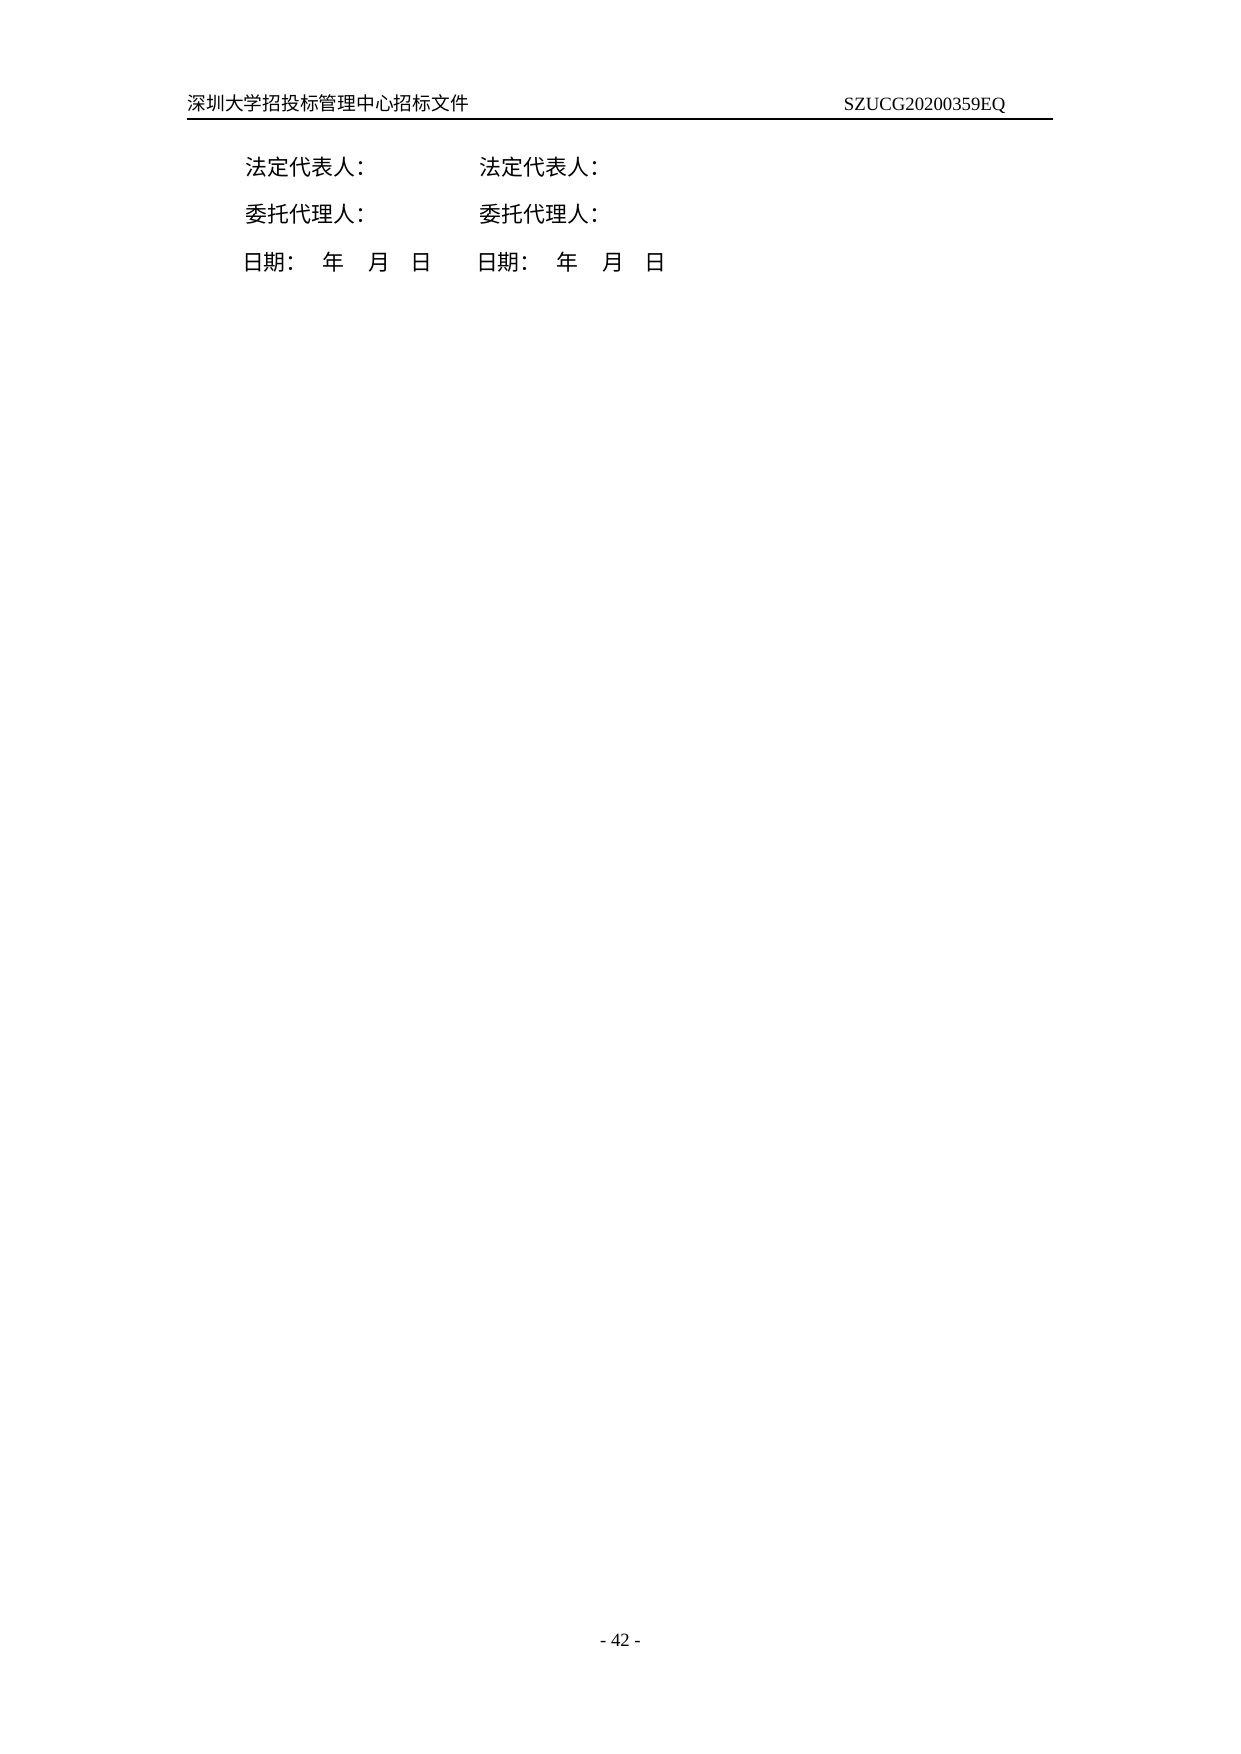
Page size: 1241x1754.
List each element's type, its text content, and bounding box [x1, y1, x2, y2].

text 法定代表人： 法定代表人： [187, 150, 1053, 182]
text 日期： 年 月 日 日期： 年 月 日 [187, 245, 1053, 277]
text 委托代理人： 委托代理人： [187, 197, 1053, 229]
